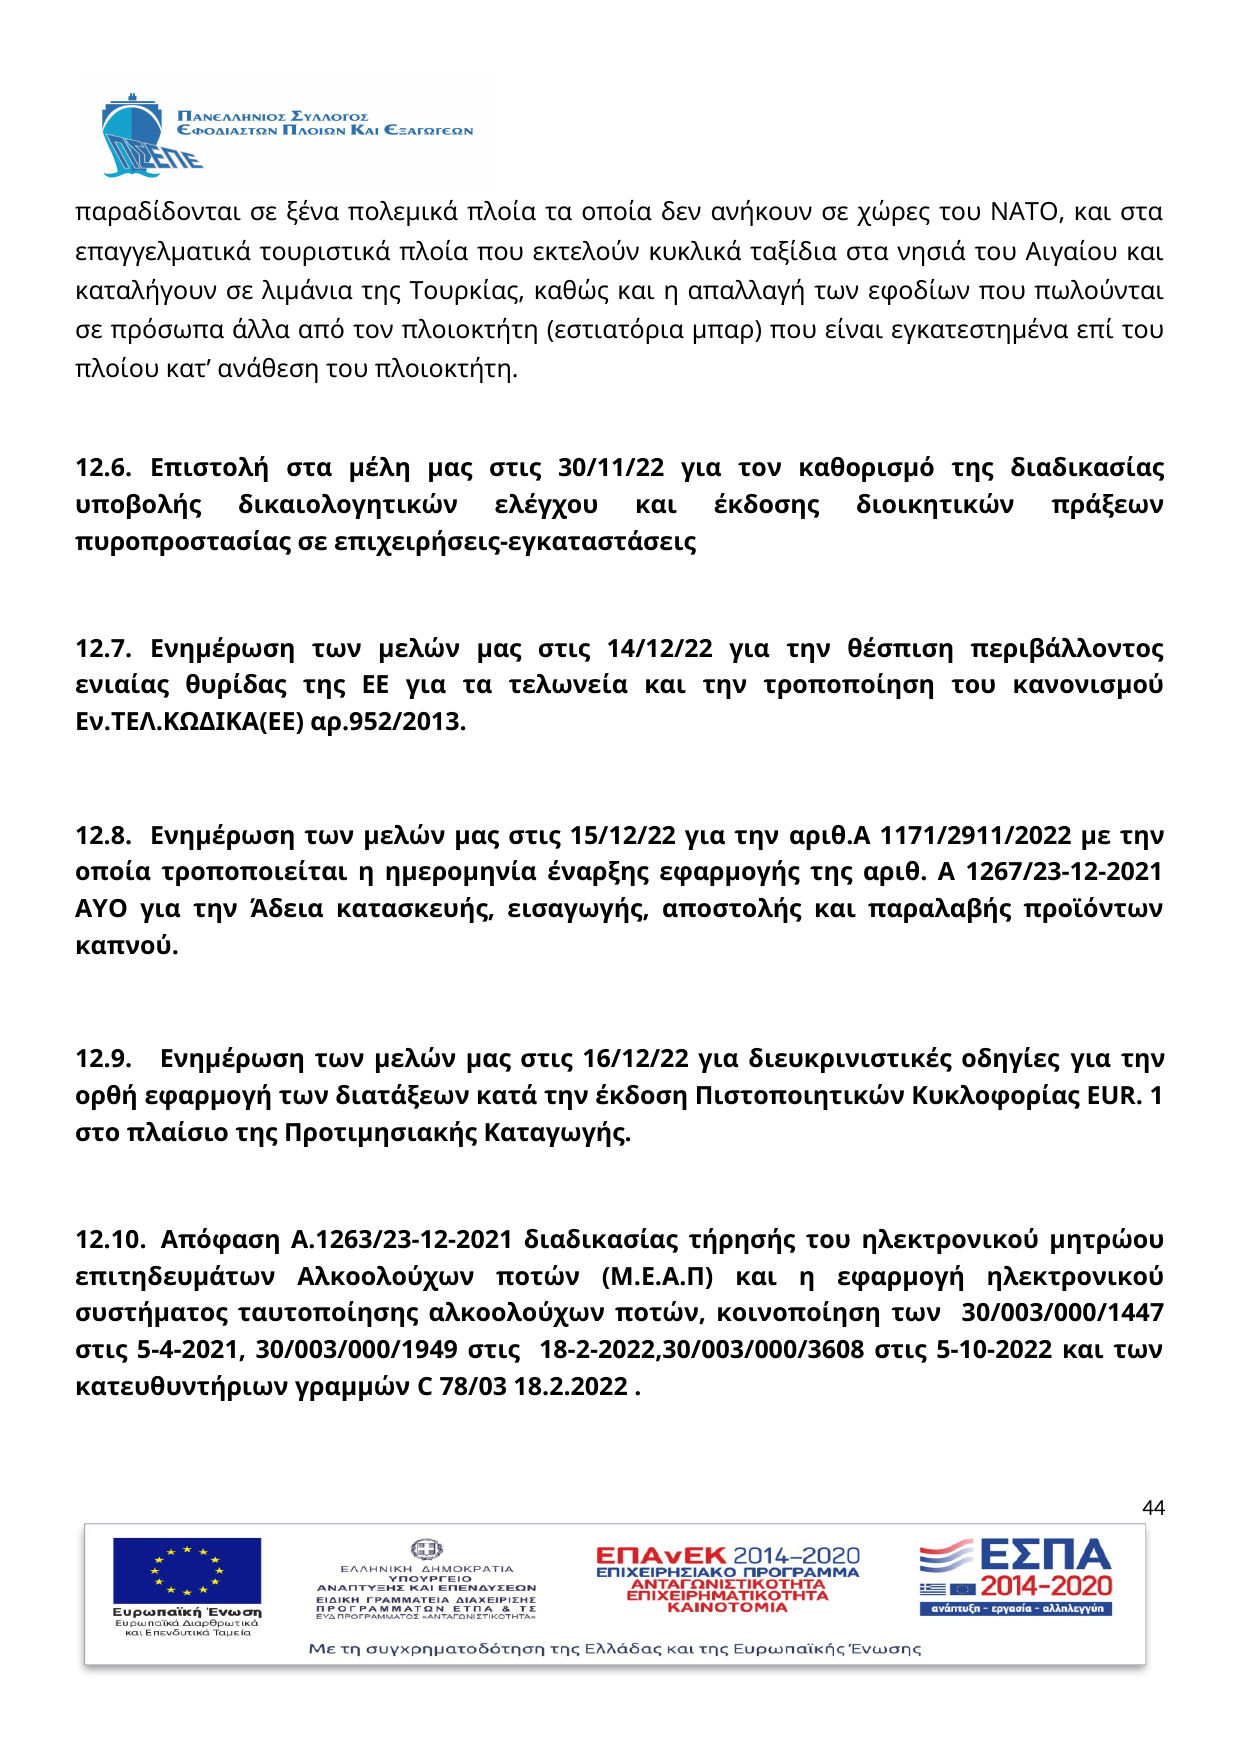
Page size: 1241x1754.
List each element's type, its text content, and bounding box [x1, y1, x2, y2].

list Επιστολή στα μέλη μας στις 30/11/22 για τον καθορισμό της διαδικασίας υποβολής δικαιολογητικών ελέγχου και έκδοσης διοικητικών πράξεων πυροπροστασίας σε επιχειρήσεις-εγκαταστάσεις [75, 450, 1165, 557]
list Απόφαση Α.1263/23-12-2021 διαδικασίας τήρησής του ηλεκτρονικού μητρώου επιτηδευμάτων Αλκοολούχων ποτών (Μ.Ε.Α.Π) και η εφαρμογή ηλεκτρονικού συστήματος ταυτοποίησης αλκοολούχων ποτών, κοινοποίηση των 30/003/000/1447 στις 5-4-2021, 30/003/000/1949 στις 18-2-2022,30/003/000/3608 στις 5-10-2022 και των κατευθυντήριων γραμμών C 78/03 18.2.2022 . [75, 1221, 1165, 1403]
list Ενημέρωση των μελών μας στις 16/12/22 για διευκρινιστικές οδηγίες για την ορθή εφαρμογή των διατάξεων κατά την έκδοση Πιστοποιητικών Κυκλοφορίας EUR. 1 στο πλαίσιο της Προτιμησιακής Καταγωγής. [75, 1041, 1165, 1149]
picture [84, 1523, 1146, 1665]
list Ενημέρωση των μελών μας στις 14/12/22 για την θέσπιση περιβάλλοντος ενιαίας θυρίδας της ΕΕ για τα τελωνεία και την τροποποίηση του κανονισμού Εν.ΤΕΛ.ΚΩΔΙΚΑ(ΕΕ) αρ.952/2013. [75, 630, 1165, 738]
picture [75, 73, 497, 194]
list Ενημέρωση των μελών μας στις 15/12/22 για την αριθ.Α 1171/2911/2022 με την οποία τροποποιείται η ημερομηνία έναρξης εφαρμογής της αριθ. Α 1267/23-12-2021 ΑΥΟ για την Άδεια κατασκευής, εισαγωγής, αποστολής και παραλαβής προϊόντων καπνού. [75, 817, 1165, 962]
